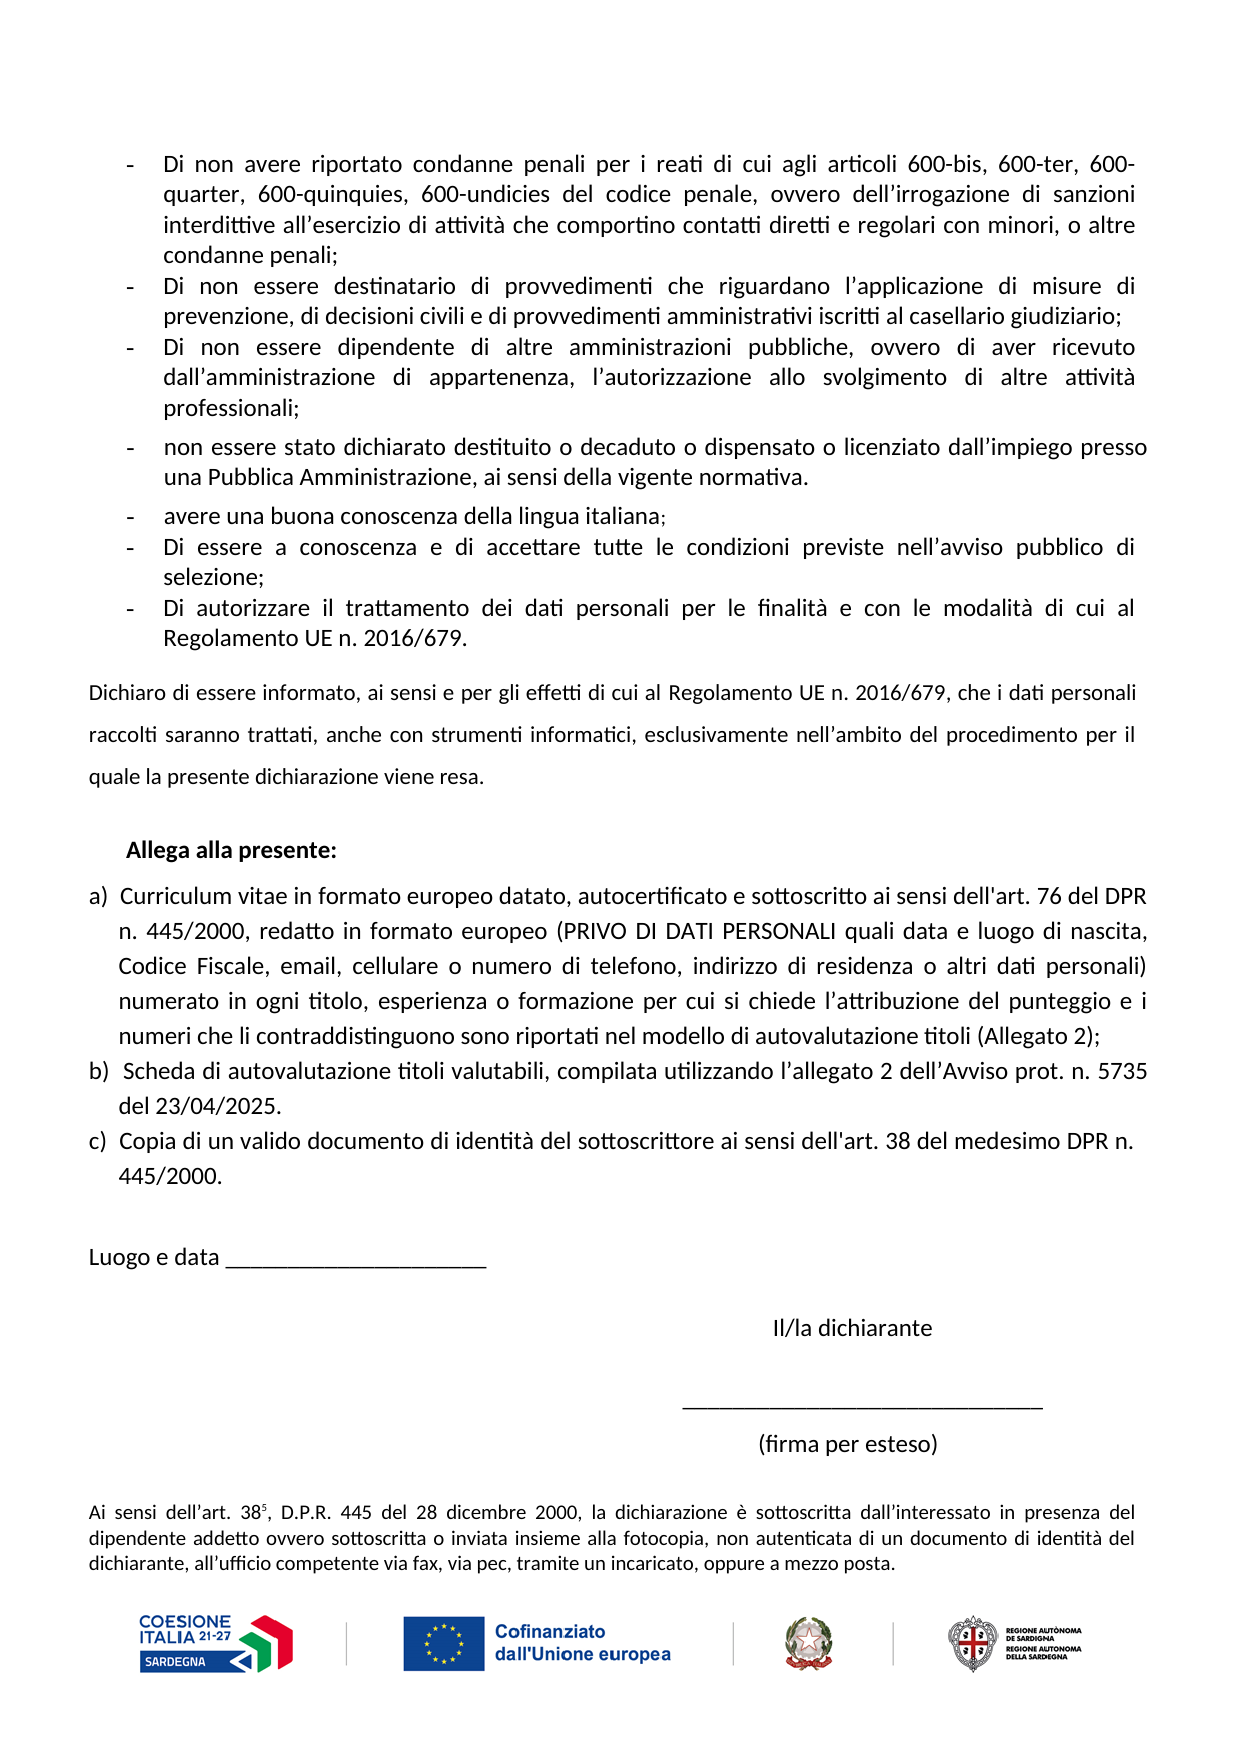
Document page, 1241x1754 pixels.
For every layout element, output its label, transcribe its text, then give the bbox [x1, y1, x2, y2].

list Di non essere dipendente di altre amministrazioni pubbliche, ovvero di aver ricevuto dall’amministrazione di appartenenza, l’autorizzazione allo svolgimento di altre attività professionali; [126, 331, 1137, 422]
subtitle _____________________________ [620, 1382, 1137, 1413]
list Di non essere destinatario di provvedimenti che riguardano l’applicazione di misure di prevenzione, di decisioni civili e di provvedimenti amministrativi iscritti al casellario giudiziario; [126, 270, 1137, 331]
text b) Scheda di autovalutazione titoli valutabili, compilata utilizzando l’allegato 2 dell’Avviso prot. n. 5735 del 23/04/2025. [89, 1055, 1149, 1121]
list Di autorizzare il trattamento dei dati personali per le finalità e con le modalità di cui al Regolamento UE n. 2016/679. [126, 592, 1137, 653]
text Dichiaro di essere informato, ai sensi e per gli effetti di cui al Regolamento UE n. 2016/679, che i dati personali raccolti saranno trattati, anche con strumenti informatici, esclusivamente nell’ambito del procedimento per il quale la presente dichiarazione viene resa. [89, 678, 1137, 790]
list non essere stato dichiarato destituito o decaduto o dispensato o licenziato dall’impiego presso una Pubblica Amministrazione, ai sensi della vigente normativa. [126, 431, 1149, 492]
list Di essere a conoscenza e di accettare tutte le condizioni previste nell’avviso pubblico di selezione; [126, 531, 1137, 592]
text Luogo e data _____________________ [89, 1241, 1137, 1271]
text a) Curriculum vitae in formato europeo datato, autocertificato e sottoscritto ai sensi dell'art. 76 del DPR n. 445/2000, redatto in formato europeo (PRIVO DI DATI PERSONALI quali data e luogo di nascita, Codice Fiscale, email, cellulare o numero di telefono, indirizzo di residenza o altri dati personali) numerato in ogni titolo, esperienza o formazione per cui si chiede l’attribuzione del punteggio e i numeri che li contraddistinguono sono riportati nel modello di autovalutazione titoli (Allegato 2); [89, 880, 1149, 1051]
list Di non avere riportato condanne penali per i reati di cui agli articoli 600-bis, 600-ter, 600-quarter, 600-quinquies, 600-undicies del codice penale, ovvero dell’irrogazione di sanzioni interdittive all’esercizio di attività che comportino contatti diretti e regolari con minori, o altre condanne penali; [126, 148, 1137, 270]
text Allega alla presente: [126, 834, 1137, 865]
subtitle Il/la dichiarante [620, 1312, 1137, 1342]
text c) Copia di un valido documento di identità del sottoscrittore ai sensi dell'art. 38 del medesimo DPR n. 445/2000. [89, 1125, 1137, 1191]
list avere una buona conoscenza della lingua italiana; [126, 500, 1149, 531]
text (firma per esteso) [679, 1428, 1137, 1459]
picture [131, 1608, 1094, 1679]
text Ai sensi dell’art. 385, D.P.R. 445 del 28 dicembre 2000, la dichiarazione è sottoscritta dall’interessato in presenza del dipendente addetto ovvero sottoscritta o inviata insieme alla fotocopia, non autenticata di un documento di identità del dichiarante, all’ufficio competente via fax, via pec, tramite un incaricato, oppure a mezzo posta. [89, 1499, 1137, 1576]
